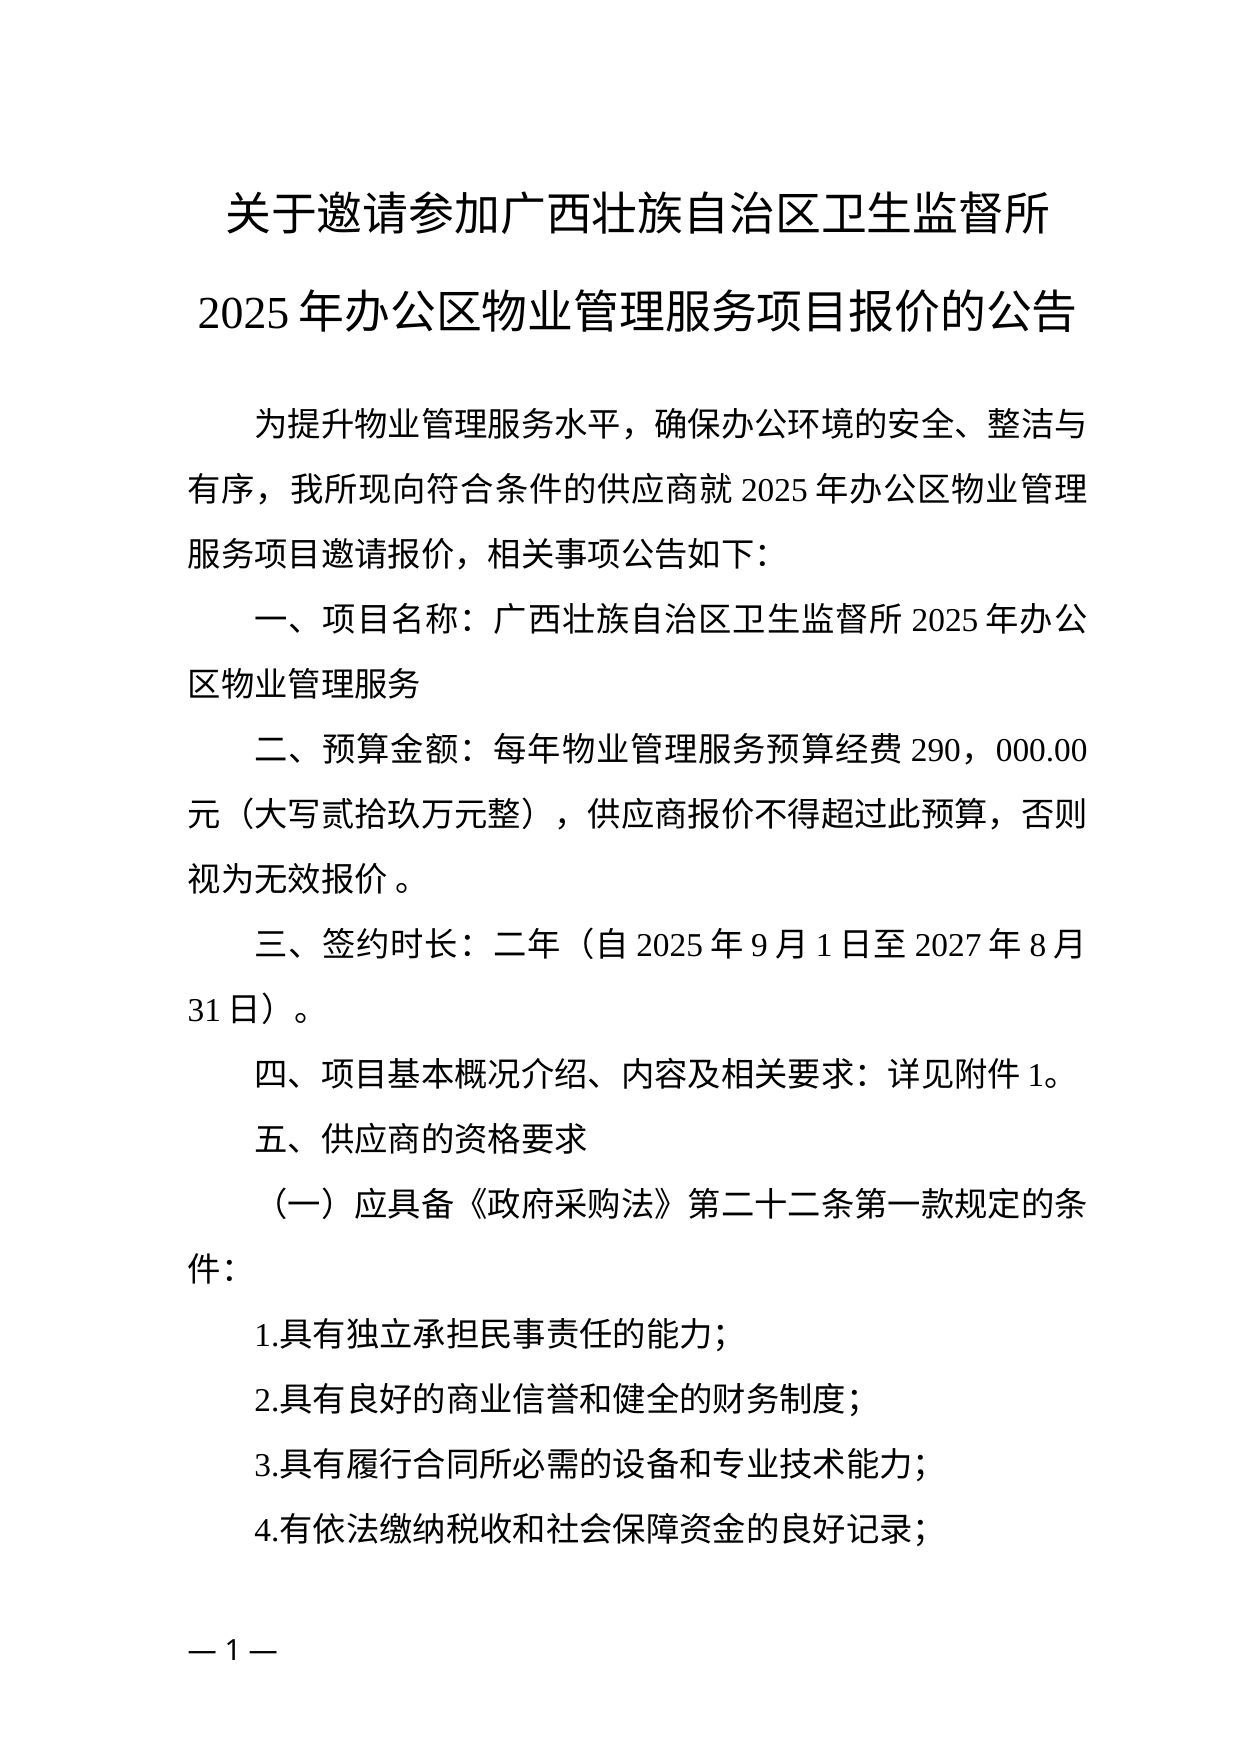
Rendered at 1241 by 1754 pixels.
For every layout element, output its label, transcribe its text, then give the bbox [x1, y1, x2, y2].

subtitle 关于邀请参加广西壮族自治区卫生监督所2025年办公区物业管理服务项目报价的公告 [187, 162, 1087, 357]
text 为提升物业管理服务水平，确保办公环境的安全、整洁与有序，我所现向符合条件的供应商就2025年办公区物业管理服务项目邀请报价，相关事项公告如下： [187, 389, 1087, 584]
text 五、供应商的资格要求 [187, 1104, 1087, 1169]
text 1.具有独立承担民事责任的能力； [187, 1299, 1087, 1364]
text 2.具有良好的商业信誉和健全的财务制度； [187, 1364, 1087, 1429]
text 三、签约时长：二年（自2025年9月1日至2027年8月31日）。 [187, 909, 1087, 1039]
text 四、项目基本概况介绍、内容及相关要求：详见附件1。 [187, 1039, 1087, 1104]
text 4.有依法缴纳税收和社会保障资金的良好记录； [187, 1494, 1087, 1559]
text （一）应具备《政府采购法》第二十二条第一款规定的条件： [187, 1169, 1087, 1299]
text 3.具有履行合同所必需的设备和专业技术能力； [187, 1429, 1087, 1494]
text 一、项目名称：广西壮族自治区卫生监督所2025年办公区物业管理服务 [187, 584, 1087, 714]
text 二、预算金额：每年物业管理服务预算经费290，000.00元（大写贰拾玖万元整），供应商报价不得超过此预算，否则视为无效报价 。 [187, 714, 1087, 909]
